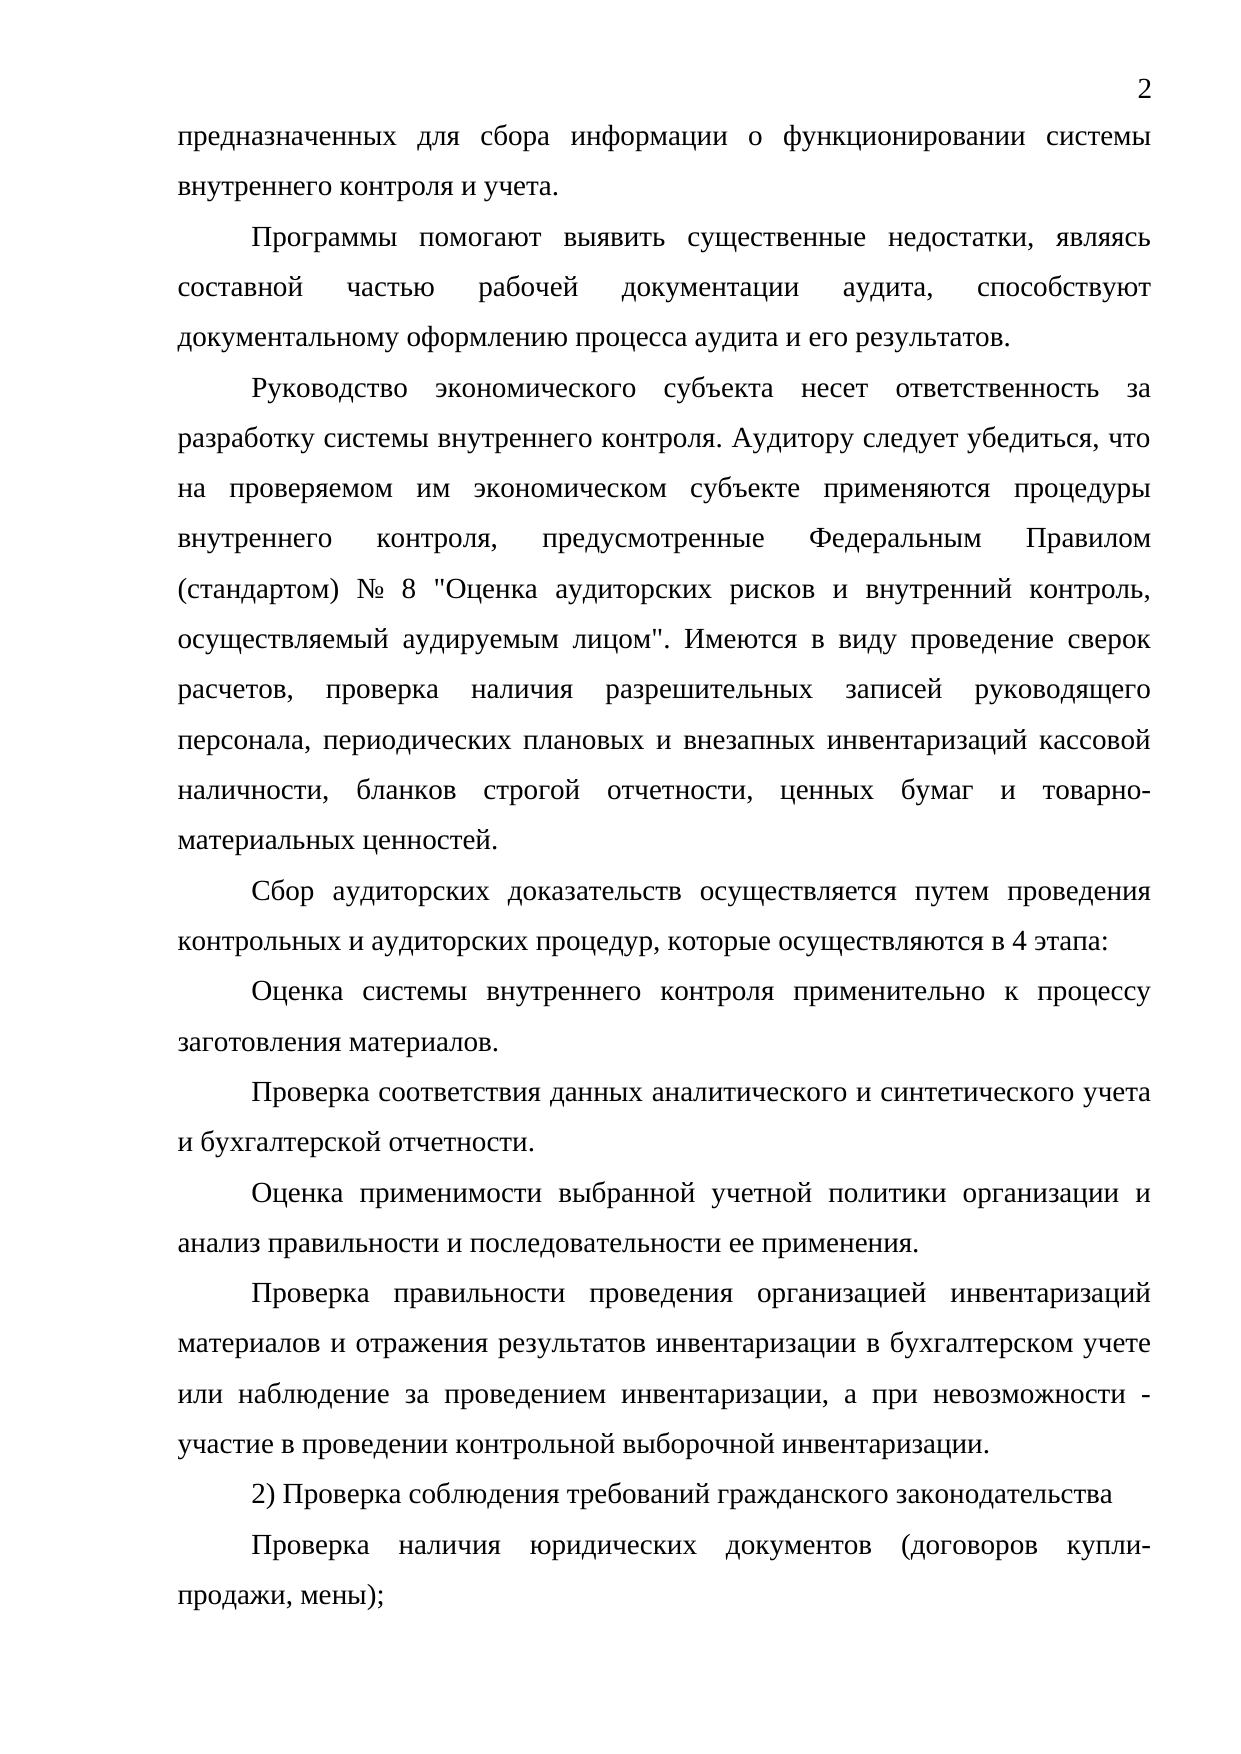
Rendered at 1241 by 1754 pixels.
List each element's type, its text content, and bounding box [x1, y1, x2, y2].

text Проверка правильности проведения организацией инвентаризаций материалов и отражения результатов инвентаризации в бухгалтерском учете или наблюдение за проведением инвентаризации, а при невозможности - участие в проведении контрольной выборочной инвентаризации. [177, 1275, 1152, 1460]
text Проверка соответствия данных аналитического и синтетического учета и бухгалтерской отчетности. [177, 1074, 1152, 1158]
text Оценка применимости выбранной учетной политики организации и анализ правильности и последовательности ее применения. [177, 1175, 1152, 1258]
text Сбор аудиторских доказательств осуществляется путем проведения контрольных и аудиторских процедур, которые осуществляются в 4 этапа: [177, 873, 1152, 957]
text Программы помогают выявить существенные недостатки, являясь составной частью рабочей документации аудита, способствуют документальному оформлению процесса аудита и его результатов. [177, 219, 1152, 353]
text 2) Проверка соблюдения требований гражданского законодательства [177, 1477, 1152, 1510]
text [177, 118, 1152, 202]
text Оценка системы внутреннего контроля применительно к процессу заготовления материалов. [177, 973, 1152, 1057]
text Руководство экономического субъекта несет ответственность за разработку системы внутреннего контроля. Аудитору следует убедиться, что на проверяемом им экономическом субъекте применяются процедуры внутреннего контроля, предусмотренные Федеральным Правилом (стандартом) № 8 "Оценка аудиторских рисков и внутренний контроль, осуществляемый аудируемым лицом". Имеются в виду проведение сверок расчетов, проверка наличия разрешительных записей руководящего персонала, периодических плановых и внезапных инвентаризаций кассовой наличности, бланков строгой отчетности, ценных бумаг и товарно-материальных ценностей. [177, 370, 1152, 856]
text Проверка наличия юридических документов (договоров купли-продажи, мены); [177, 1527, 1152, 1611]
